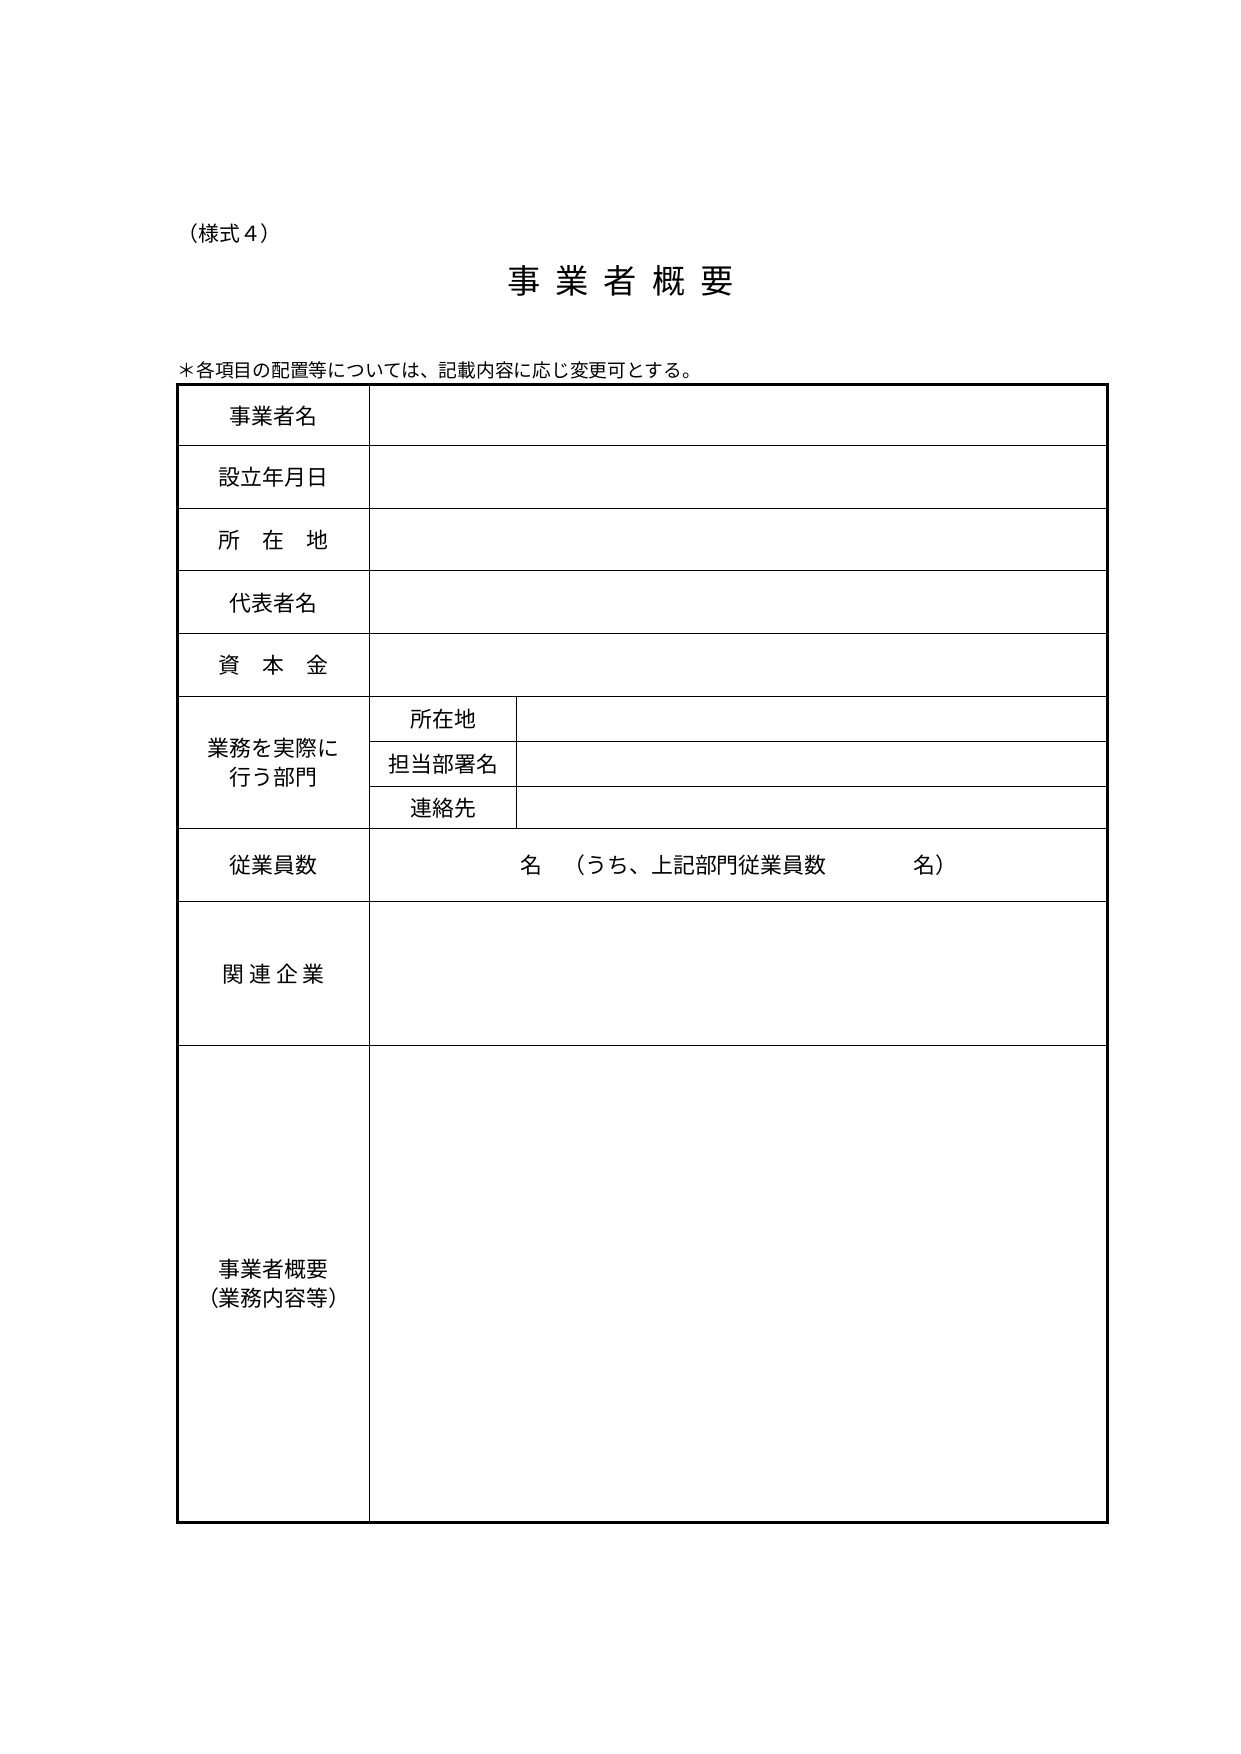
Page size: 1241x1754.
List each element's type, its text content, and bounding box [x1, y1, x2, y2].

table_cell 名 （うち、上記部門従業員数 名） [370, 829, 1106, 901]
table_cell 連絡先 [370, 787, 516, 828]
table_cell [370, 1046, 1106, 1521]
table_cell 代表者名 [179, 571, 369, 633]
text ＊各項目の配置等については、記載内容に応じ変更可とする。 [177, 355, 1063, 383]
table_cell 設立年月日 [179, 446, 369, 508]
table_cell 所 在 地 [179, 509, 369, 570]
table_cell 所在地 [370, 697, 516, 741]
table_cell 従業員数 [179, 829, 369, 901]
table_cell [370, 509, 1106, 570]
table_cell 関 連 企 業 [179, 902, 369, 1045]
table_cell 担当部署名 [370, 742, 516, 786]
table_cell [517, 697, 1106, 741]
table_cell [370, 571, 1106, 633]
table_cell [517, 742, 1106, 786]
table_header 事業者名 [179, 386, 369, 445]
table_cell 事業者概要 （業務内容等） [179, 1046, 369, 1521]
table_cell [517, 787, 1106, 828]
table_cell 資 本 金 [179, 634, 369, 696]
table_cell [370, 446, 1106, 508]
table_cell [370, 902, 1106, 1045]
text 事 業 者 概 要 [177, 254, 1063, 303]
text （様式４） [177, 217, 1063, 247]
table_cell 業務を実際に 行う部門 [179, 697, 369, 828]
table_header [370, 386, 1106, 445]
table_cell [370, 634, 1106, 696]
